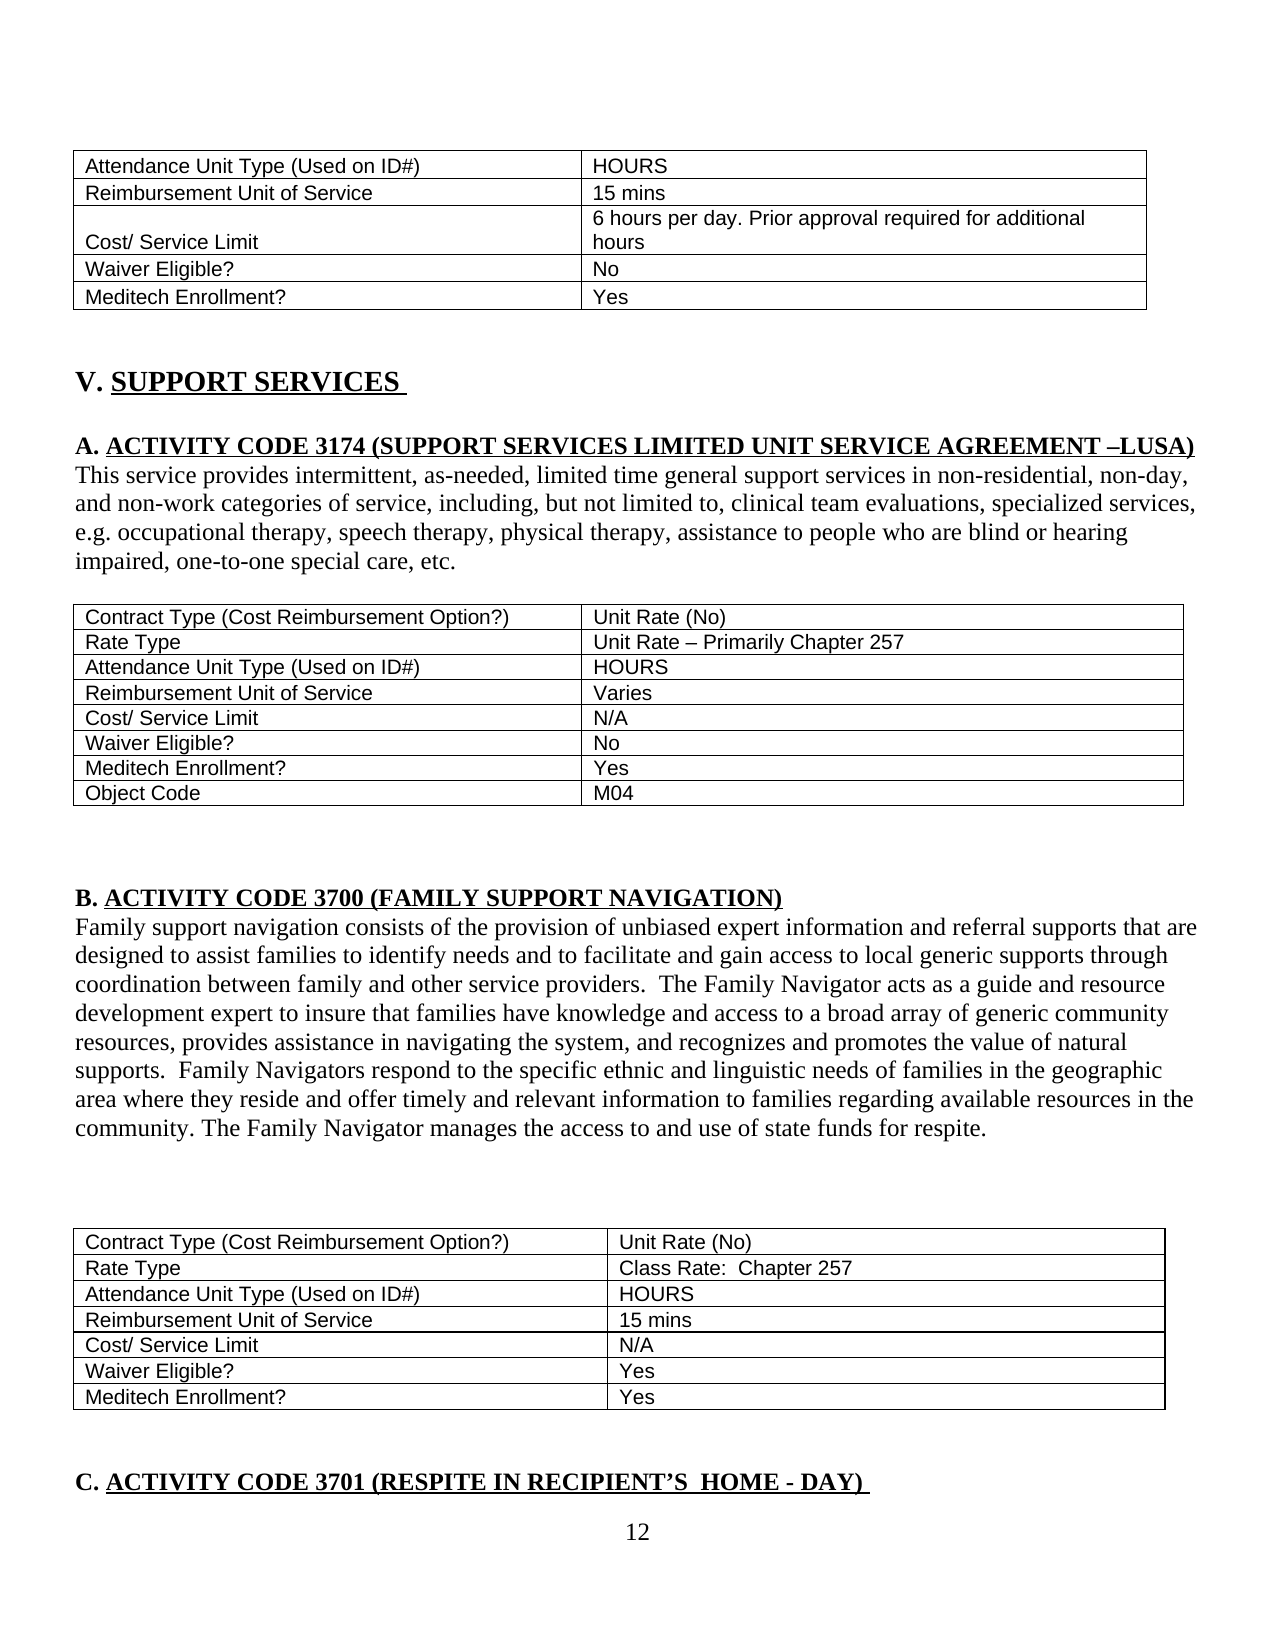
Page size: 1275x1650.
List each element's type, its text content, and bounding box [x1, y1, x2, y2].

text C. ACTIVITY CODE 3701 (RESPITE IN RECIPIENT’S HOME - DAY) [75, 1467, 1200, 1496]
table_cell Cost/ Service Limit [74, 1333, 607, 1357]
table_cell Reimbursement Unit of Service [74, 1307, 607, 1331]
table_cell Reimbursement Unit of Service [74, 680, 581, 704]
table_header Contract Type (Cost Reimbursement Option?) [74, 1229, 607, 1254]
table_cell Rate Type [74, 630, 581, 654]
table_cell HOURS [582, 655, 1183, 679]
table_cell Rate Type [74, 1255, 607, 1280]
table_cell Yes [608, 1358, 1164, 1383]
table_cell Attendance Unit Type (Used on ID#) [74, 1281, 607, 1306]
table_cell Yes [582, 282, 1146, 308]
table_cell Object Code [74, 781, 581, 805]
table_cell 15 mins [608, 1307, 1164, 1331]
table_cell HOURS [582, 151, 1146, 177]
table_cell Varies [582, 680, 1183, 704]
table_cell Meditech Enrollment? [74, 756, 581, 780]
table_cell Meditech Enrollment? [74, 1384, 607, 1409]
table_cell Yes [608, 1384, 1164, 1409]
text B. ACTIVITY CODE 3700 (FAMILY SUPPORT NAVIGATION) [75, 883, 1200, 912]
table_cell Class Rate: Chapter 257 [608, 1255, 1164, 1280]
table_cell Waiver Eligible? [74, 731, 581, 755]
text This service provides intermittent, as-needed, limited time general support services in non-residential, non-day, and non-work categories of service, including, but not limited to, clinical team evaluations, specialized services, e.g. occupational therapy, speech therapy, physical therapy, assistance to people who are blind or hearing impaired, one-to-one special care, etc. [75, 460, 1200, 575]
text A. ACTIVITY CODE 3174 (SUPPORT SERVICES LIMITED UNIT SERVICE AGREEMENT –LUSA) [75, 431, 1200, 460]
table_cell Meditech Enrollment? [74, 282, 581, 308]
table_cell Cost/ Service Limit [74, 705, 581, 729]
text V. SUPPORT SERVICES [75, 364, 1200, 397]
table_cell N/A [582, 705, 1183, 729]
table_header Unit Rate (No) [582, 605, 1183, 629]
table_cell Waiver Eligible? [74, 255, 581, 281]
table_cell Cost/ Service Limit [74, 206, 581, 254]
table_cell HOURS [608, 1281, 1164, 1306]
table_cell 15 mins [582, 179, 1146, 205]
table_header Contract Type (Cost Reimbursement Option?) [74, 605, 581, 629]
table_cell No [582, 255, 1146, 281]
table_cell Reimbursement Unit of Service [74, 179, 581, 205]
table_cell N/A [608, 1333, 1164, 1357]
table_cell M04 [582, 781, 1183, 805]
table_cell 6 hours per day. Prior approval required for additional hours [582, 206, 1146, 254]
text Family support navigation consists of the provision of unbiased expert information and referral supports that are designed to assist families to identify needs and to facilitate and gain access to local generic supports through coordination between family and other service providers. The Family Navigator acts as a guide and resource development expert to insure that families have knowledge and access to a broad array of generic community resources, provides assistance in navigating the system, and recognizes and promotes the value of natural supports. Family Navigators respond to the specific ethnic and linguistic needs of families in the geographic area where they reside and offer timely and relevant information to families regarding available resources in the community. The Family Navigator manages the access to and use of state funds for respite. [75, 912, 1200, 1142]
table_cell Attendance Unit Type (Used on ID#) [74, 655, 581, 679]
table_cell Unit Rate – Primarily Chapter 257 [582, 630, 1183, 654]
table_cell Waiver Eligible? [74, 1358, 607, 1383]
table_cell Yes [582, 756, 1183, 780]
table_cell No [582, 731, 1183, 755]
table_header Unit Rate (No) [608, 1229, 1164, 1254]
table_cell Attendance Unit Type (Used on ID#) [74, 151, 581, 177]
